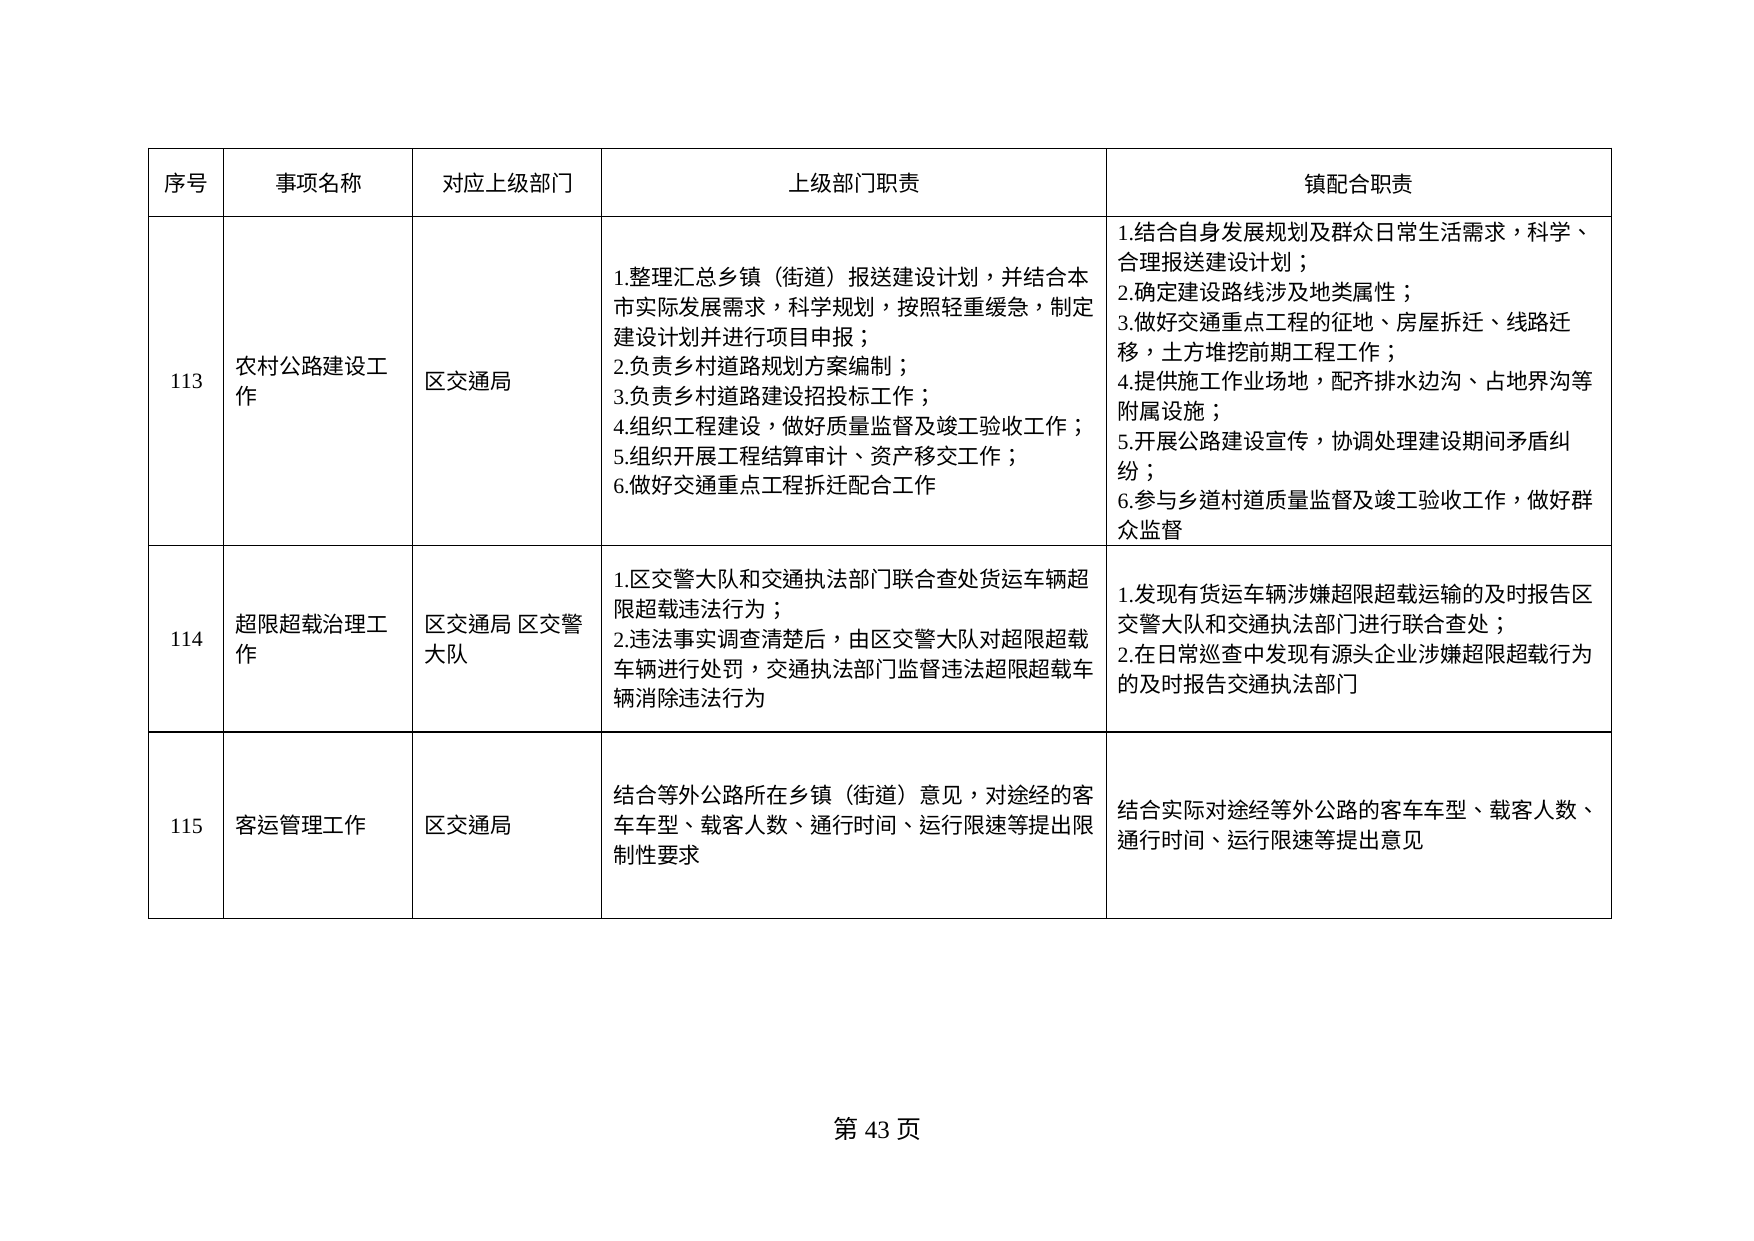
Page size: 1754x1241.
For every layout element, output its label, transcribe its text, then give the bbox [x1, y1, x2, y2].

table_cell 1.整理汇总乡镇（街道）报送建设计划，并结合本市实际发展需求，科学规划，按照轻重缓急，制定建设计划并进行项目申报； 2.负责乡村道路规划方案编制； 3.负责乡村道路建设招投标工作； 4.组织工程建设，做好质量监督及竣工验收工作； 5.组织开展工程结算审计、资产移交工作； 6.做好交通重点工程拆迁配合工作 [602, 217, 1106, 545]
table_cell 区交通局 [413, 217, 601, 545]
table_header 上级部门职责 [602, 149, 1106, 216]
table_cell 区交通局 区交警大队 [413, 546, 601, 731]
table_header 镇配合职责 [1107, 149, 1611, 216]
table_cell 114 [149, 546, 223, 731]
table_cell 113 [149, 217, 223, 545]
table_cell 1.区交警大队和交通执法部门联合查处货运车辆超限超载违法行为； 2.违法事实调查清楚后，由区交警大队对超限超载车辆进行处罚，交通执法部门监督违法超限超载车辆消除违法行为 [602, 546, 1106, 731]
table_cell 超限超载治理工作 [224, 546, 412, 731]
table_cell 结合实际对途经等外公路的客车车型、载客人数、通行时间、运行限速等提出意见 [1107, 733, 1611, 918]
table_cell 结合等外公路所在乡镇（街道）意见，对途经的客车车型、载客人数、通行时间、运行限速等提出限制性要求 [602, 733, 1106, 918]
table_cell 1.发现有货运车辆涉嫌超限超载运输的及时报告区交警大队和交通执法部门进行联合查处； 2.在日常巡查中发现有源头企业涉嫌超限超载行为的及时报告交通执法部门 [1107, 546, 1611, 731]
table_header 序号 [149, 149, 223, 216]
table_header 事项名称 [224, 149, 412, 216]
table_cell 115 [149, 733, 223, 918]
table_cell 区交通局 [413, 733, 601, 918]
table_cell 客运管理工作 [224, 733, 412, 918]
table_cell 农村公路建设工作 [224, 217, 412, 545]
table_cell 1.结合自身发展规划及群众日常生活需求，科学、合理报送建设计划； 2.确定建设路线涉及地类属性； 3.做好交通重点工程的征地、房屋拆迁、线路迁移，土方堆挖前期工程工作； 4.提供施工作业场地，配齐排水边沟、占地界沟等附属设施； 5.开展公路建设宣传，协调处理建设期间矛盾纠纷； 6.参与乡道村道质量监督及竣工验收工作，做好群众监督 [1107, 217, 1611, 545]
table_header 对应上级部门 [413, 149, 601, 216]
